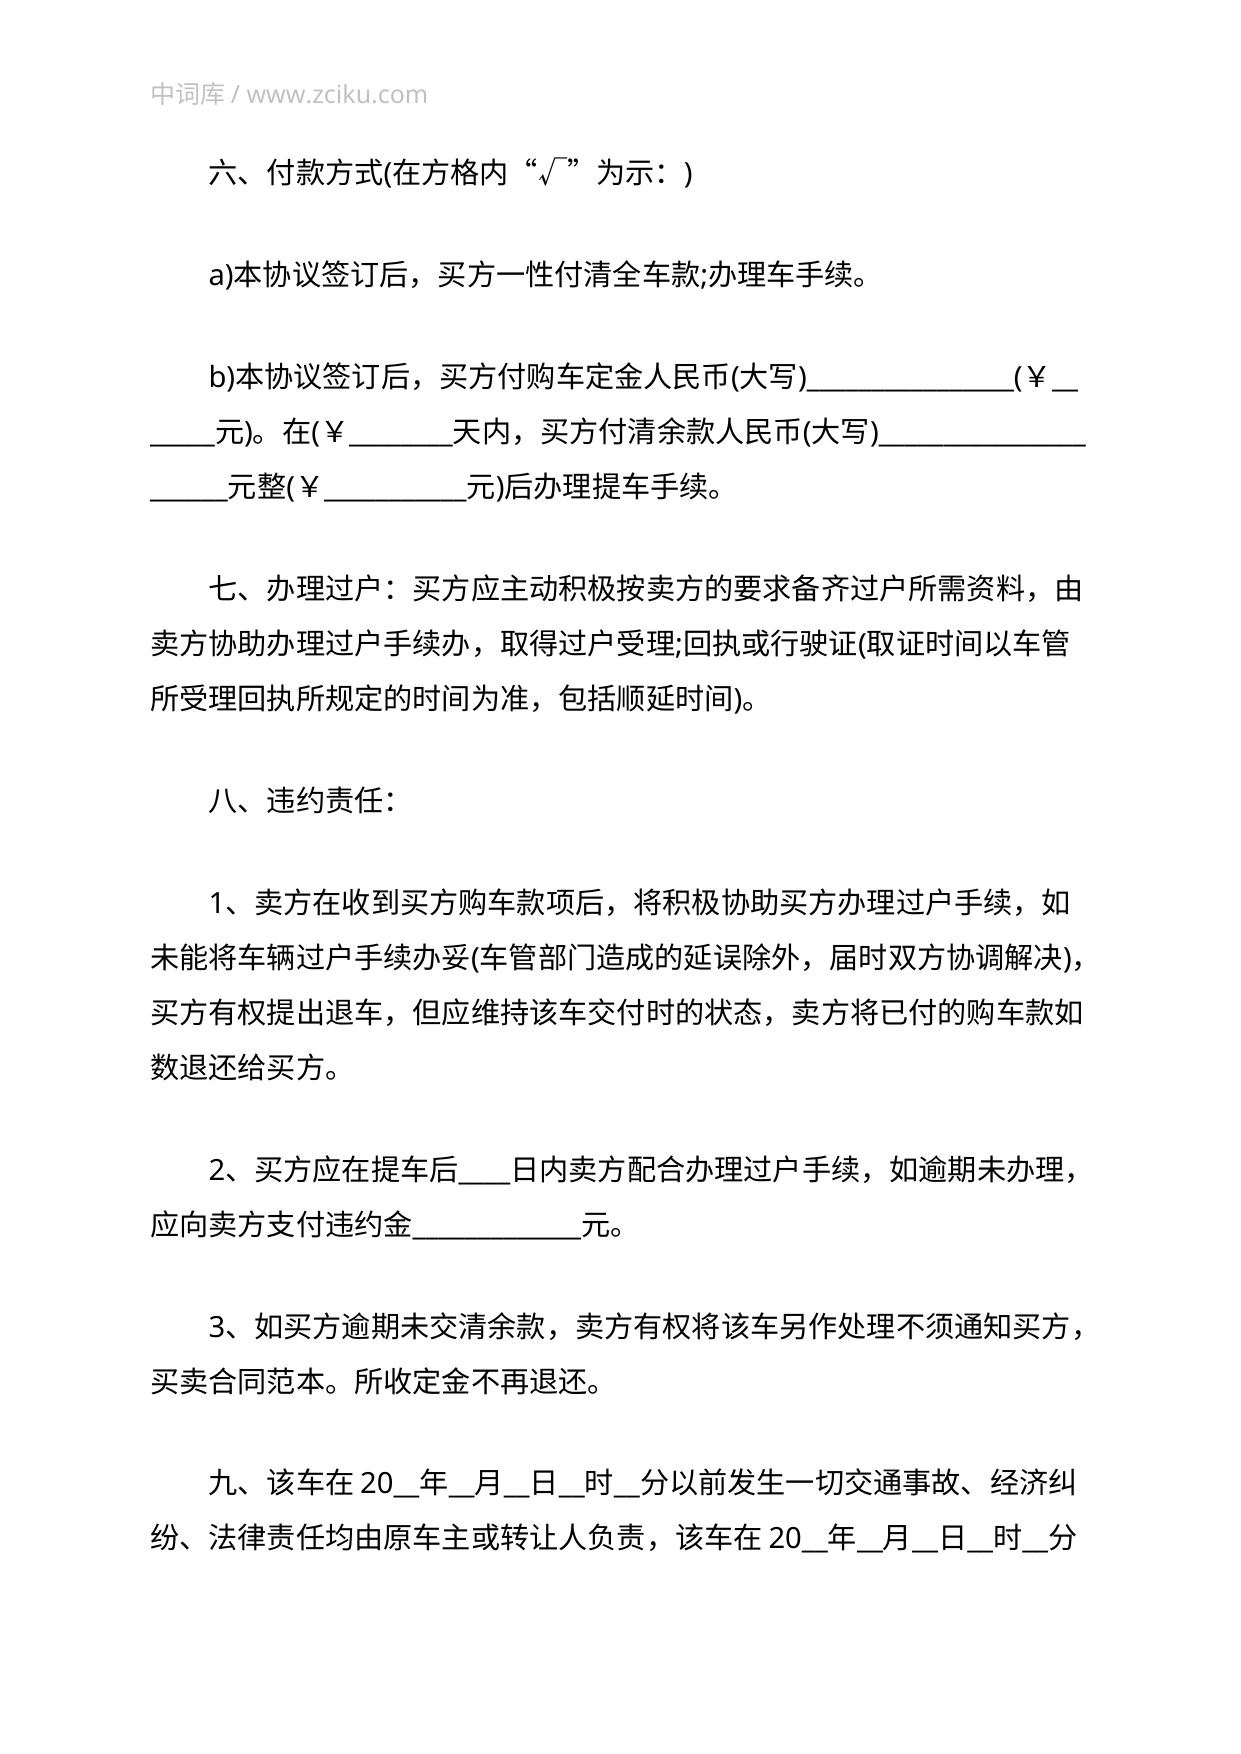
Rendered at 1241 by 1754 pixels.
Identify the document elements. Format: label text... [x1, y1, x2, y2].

text 3、如买方逾期未交清余款，卖方有权将该车另作处理不须通知买方，买卖合同范本。所收定金不再退还。 [150, 1303, 1090, 1401]
text 2、买方应在提车后____日内卖方配合办理过户手续，如逾期未办理，应向卖方支付违约金_____________元。 [150, 1146, 1090, 1244]
text b)本协议签订后，买方付购车定金人民币(大写)________________(￥_______元)。在(￥________天内，买方付清余款人民币(大写)______________________元整(￥___________元)后办理提车手续。 [150, 354, 1090, 506]
text 七、办理过户：买方应主动积极按卖方的要求备齐过户所需资料，由卖方协助办理过户手续办，取得过户受理;回执或行驶证(取证时间以车管所受理回执所规定的时间为准，包括顺延时间)。 [150, 566, 1090, 718]
text 六、付款方式(在方格内“√”为示：) [150, 150, 1090, 192]
text a)本协议签订后，买方一性付清全车款;办理车手续。 [150, 252, 1090, 294]
text 八、违约责任： [150, 778, 1090, 820]
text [150, 1460, 1090, 1557]
text 1、卖方在收到买方购车款项后，将积极协助买方办理过户手续，如未能将车辆过户手续办妥(车管部门造成的延误除外，届时双方协调解决)，买方有权提出退车，但应维持该车交付时的状态，卖方将已付的购车款如数退还给买方。 [150, 879, 1090, 1087]
